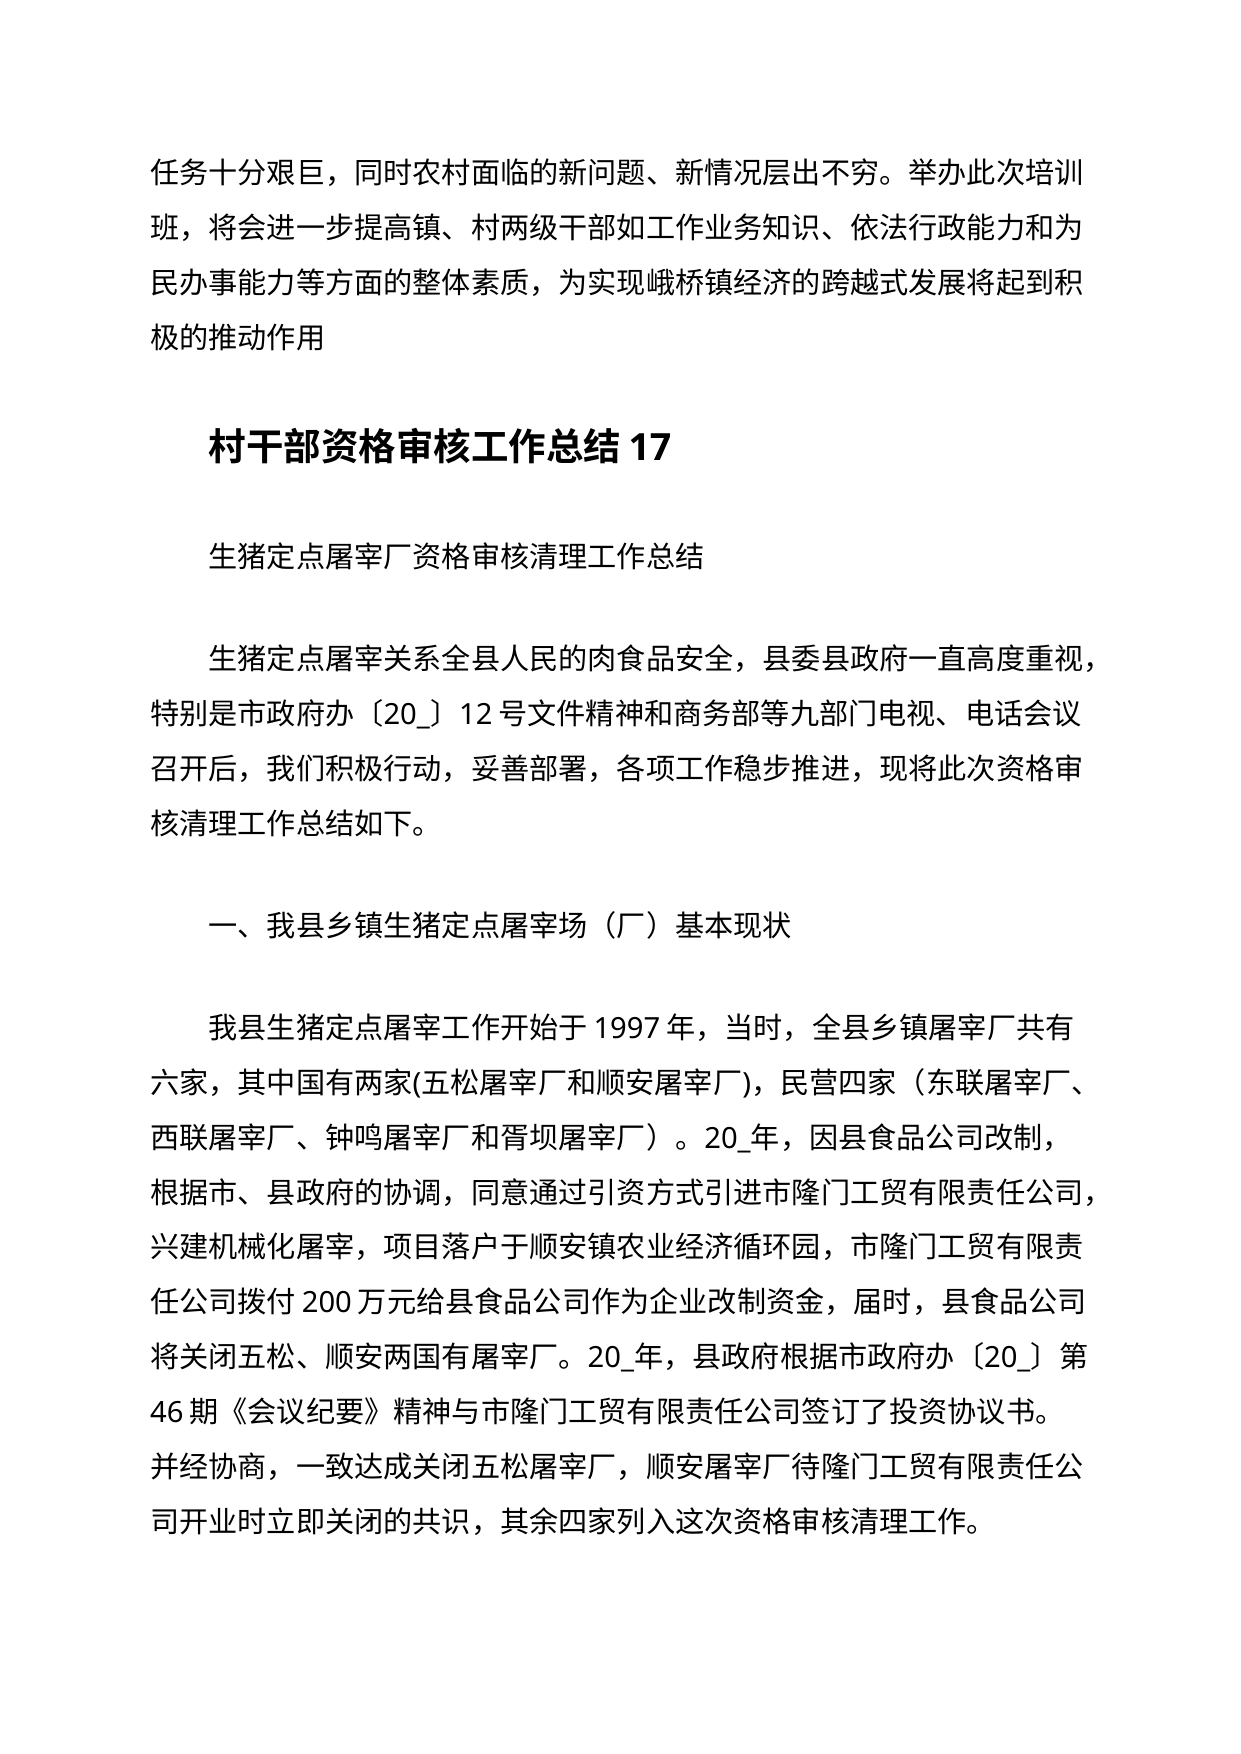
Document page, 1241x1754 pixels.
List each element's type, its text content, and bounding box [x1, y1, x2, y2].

text 生猪定点屠宰关系全县人民的肉食品安全，县委县政府一直高度重视，特别是市政府办〔20_〕12号文件精神和商务部等九部门电视、电话会议召开后，我们积极行动，妥善部署，各项工作稳步推进，现将此次资格审核清理工作总结如下。 [150, 636, 1090, 843]
text 我县生猪定点屠宰工作开始于1997年，当时，全县乡镇屠宰厂共有六家，其中国有两家(五松屠宰厂和顺安屠宰厂)，民营四家（东联屠宰厂、西联屠宰厂、钟鸣屠宰厂和胥坝屠宰厂）。20_年，因县食品公司改制，根据市、县政府的协调，同意通过引资方式引进市隆门工贸有限责任公司，兴建机械化屠宰，项目落户于顺安镇农业经济循环园，市隆门工贸有限责任公司拨付200万元给县食品公司作为企业改制资金，届时，县食品公司将关闭五松、顺安两国有屠宰厂。20_年，县政府根据市政府办〔20_〕第46期《会议纪要》精神与市隆门工贸有限责任公司签订了投资协议书。并经协商，一致达成关闭五松屠宰厂，顺安屠宰厂待隆门工贸有限责任公司开业时立即关闭的共识，其余四家列入这次资格审核清理工作。 [150, 1004, 1090, 1541]
text 一、我县乡镇生猪定点屠宰场（厂）基本现状 [150, 902, 1090, 945]
text 生猪定点屠宰厂资格审核清理工作总结 [150, 534, 1090, 576]
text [150, 150, 1090, 357]
text 村干部资格审核工作总结17 [150, 416, 1090, 471]
